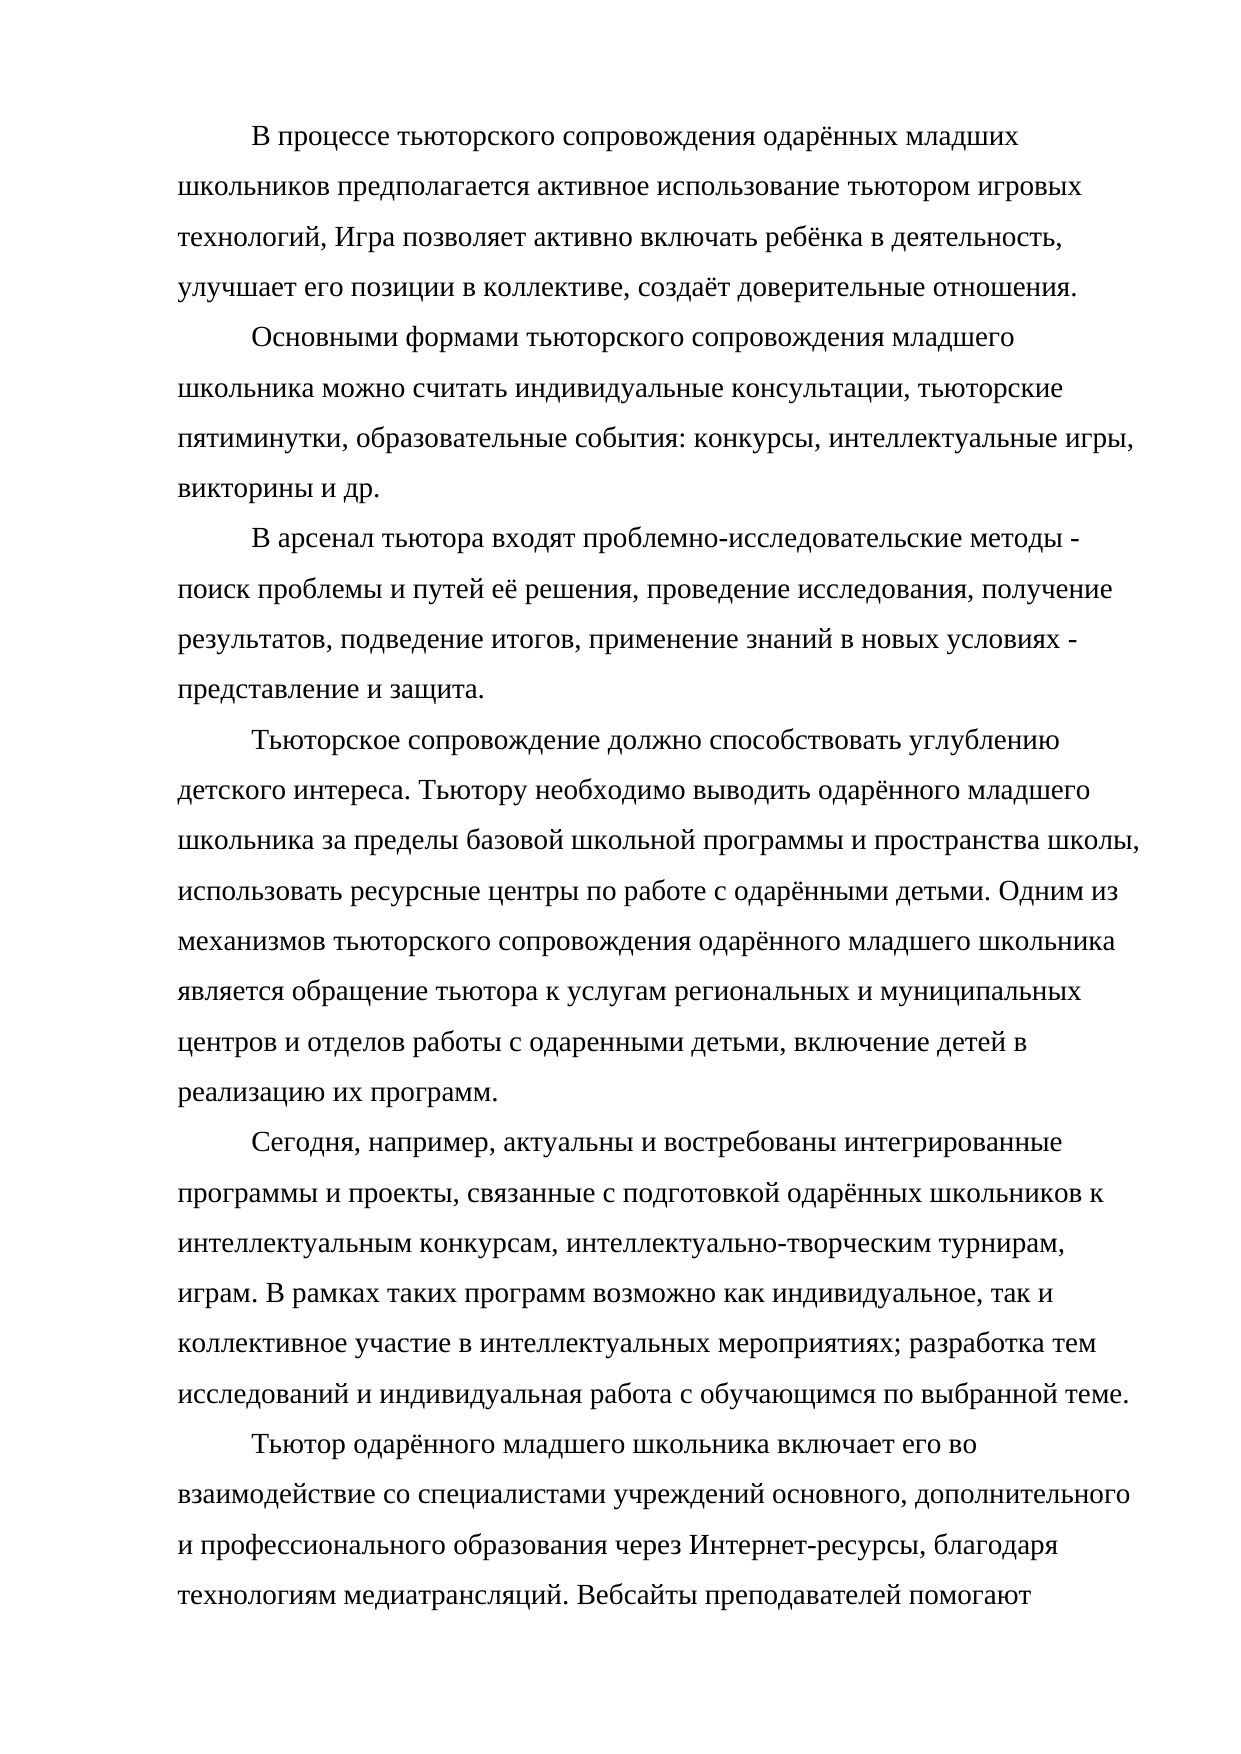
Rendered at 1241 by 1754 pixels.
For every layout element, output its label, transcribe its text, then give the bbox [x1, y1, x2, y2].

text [177, 1426, 1152, 1611]
text В процессе тьюторского сопровождения одарённых младших школьников предполагается активное использование тьютором игровых технологий, Игра позволяет активно включать ребёнка в деятельность, улучшает его позиции в коллективе, создаёт доверительные отношения. [177, 118, 1152, 303]
text Тьюторское сопровождение должно способствовать углублению детского интереса. Тьютору необходимо выводить одарённого младшего школьника за пределы базовой школьной программы и пространства школы, использовать ресурсные центры по работе с одарёнными детьми. Одним из механизмов тьюторского сопровождения одарённого младшего школьника является обращение тьютора к услугам региональных и муниципальных центров и отделов работы с одаренными детьми, включение детей в реализацию их программ. [177, 722, 1152, 1108]
text В арсенал тьютора входят проблемно-исследовательские методы - поиск проблемы и путей её решения, проведение исследования, получение результатов, подведение итогов, применение знаний в новых условиях - представление и защита. [177, 521, 1152, 705]
text Основными формами тьюторского сопровождения младшего школьника можно считать индивидуальные консультации, тьюторские пятиминутки, образовательные события: конкурсы, интеллектуальные игры, викторины и др. [177, 319, 1152, 504]
text Сегодня, например, актуальны и востребованы интегрированные программы и проекты, связанные с подготовкой одарённых школьников к интеллектуальным конкурсам, интеллектуально-творческим турнирам, играм. В рамках таких программ возможно как индивидуальное, так и коллективное участие в интеллектуальных мероприятиях; разработка тем исследований и индивидуальная работа с обучающимся по выбранной теме. [177, 1124, 1152, 1409]
